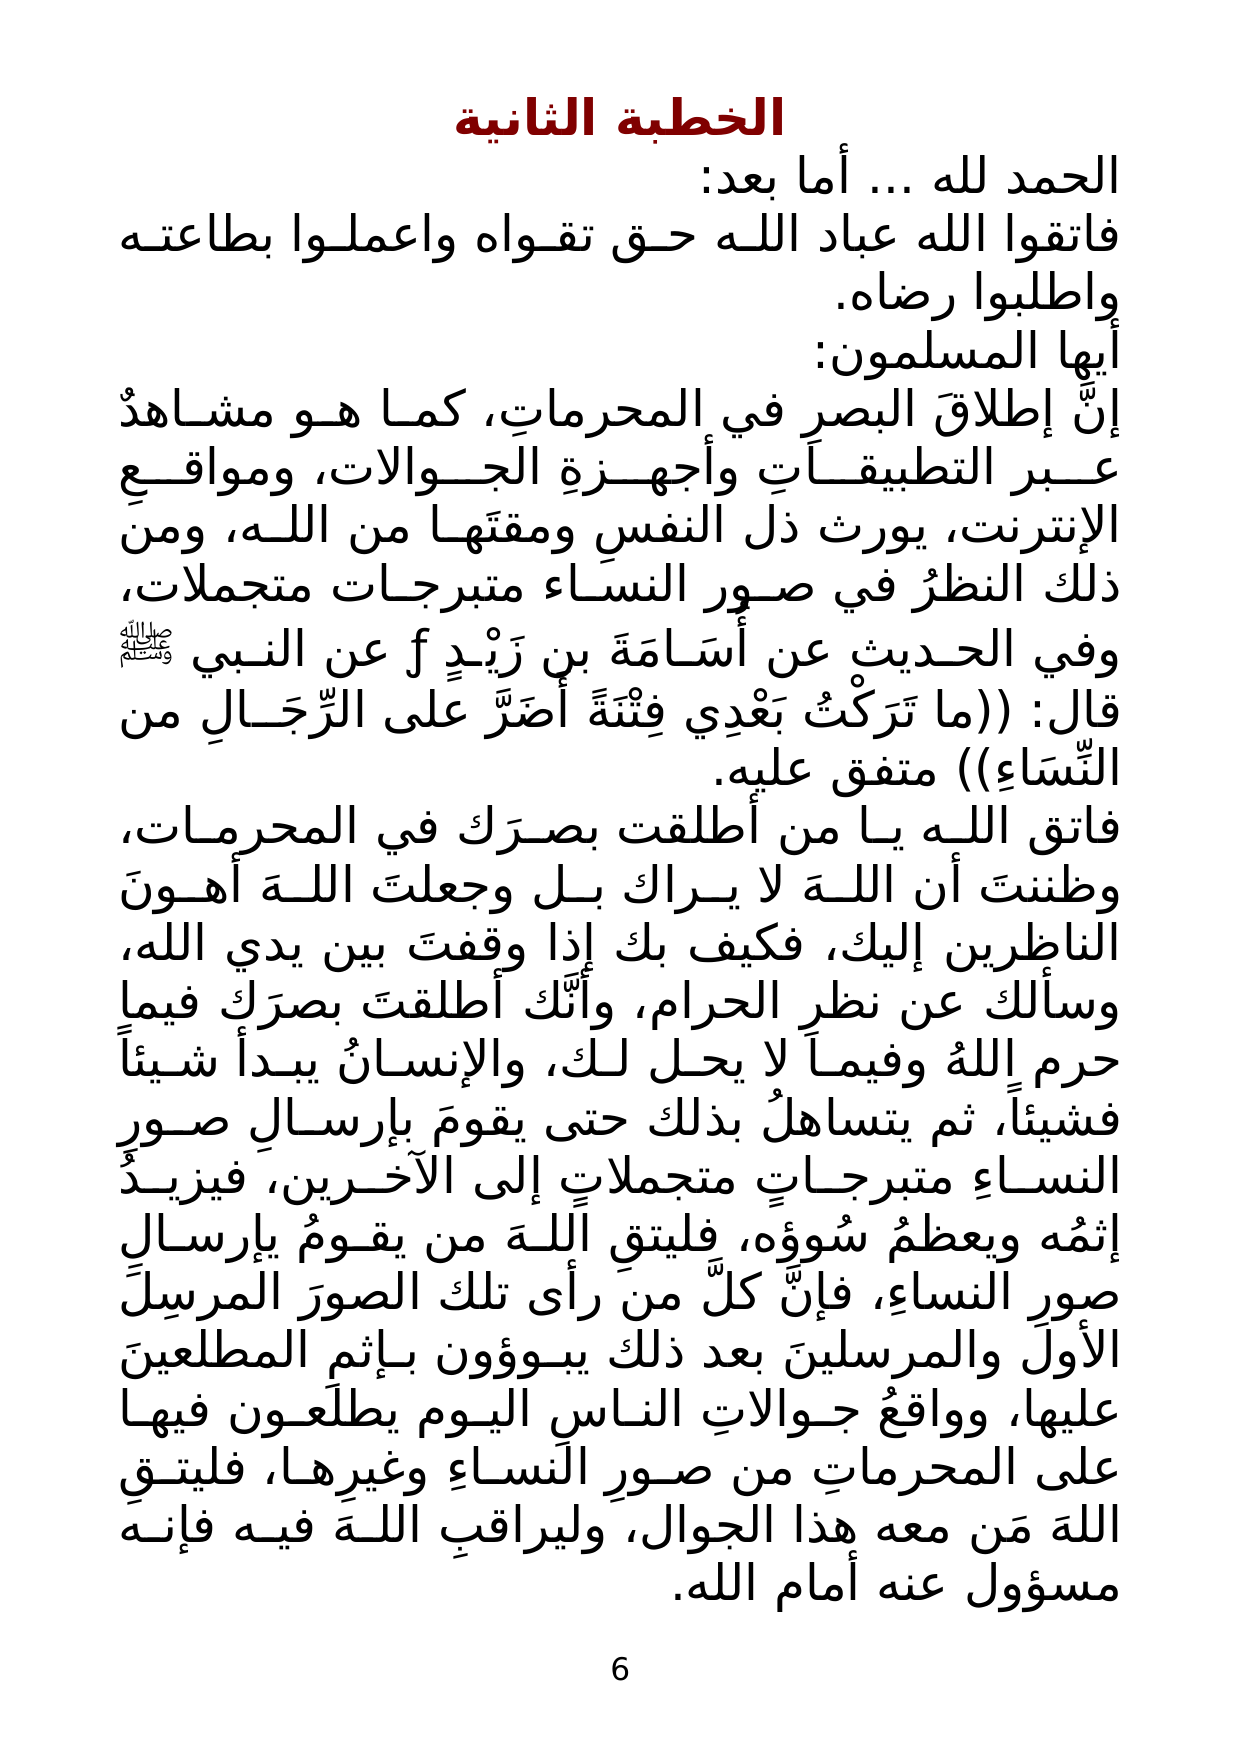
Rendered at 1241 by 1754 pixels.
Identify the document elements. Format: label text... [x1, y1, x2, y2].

text الخطبة الثانية [118, 89, 1122, 147]
text إنَّ إطلاقَ البصرِ في المحرماتِ، كما هو مشاهدٌ عبر التطبيقاتِ وأجهزةِ الجوالات، ومواقعِ الإنترنت، يورث ذل النفسِ ومقتَها من الله، ومن ذلك النظرُ في صور النساء متبرجات متجملات، وفي الحديث عن أُسَامَةَ بن زَيْدٍ ƒ عن النبي ﷺ قال: ((ما تَرَكْتُ بَعْدِي فِتْنَةً أَضَرَّ على الرِّجَالِ من النِّسَاءِ)) متفق عليه. [118, 380, 1122, 797]
text الحمد لله ... أما بعد: [118, 147, 1122, 205]
text فاتقوا الله عباد الله حق تقواه واعملوا بطاعته واطلبوا رضاه. [118, 205, 1122, 322]
text فاتق الله يا من أطلقت بصرَك في المحرمات، وظننتَ أن اللهَ لا يراك بل وجعلتَ اللهَ أهونَ الناظرين إليك، فكيف بك إذا وقفتَ بين يدي الله، وسألك عن نظرِ الحرام، وأنَّك أطلقتَ بصرَك فيما حرم اللهُ وفيما لا يحل لك، والإنسانُ يبدأ شيئاً فشيئاً، ثم يتساهلُ بذلك حتى يقومَ بإرسالِ صورِ النساءِ متبرجاتٍ متجملاتٍ إلى الآخرين، فيزيدُ إثمُه ويعظمُ سُوؤه، فليتقِ اللهَ من يقومُ يإرسالِ صورِ النساءِ، فإنَّ كلَّ من رأى تلك الصورَ المرسِلَ الأول والمرسلينَ بعد ذلك يبوؤون بإثمِ المطلعينَ عليها، وواقعُ جوالاتِ الناسِ اليوم يطلعون فيها على المحرماتِ من صورِ النساءِ وغيرِها، فليتقِ اللهَ مَن معه هذا الجوال، وليراقبِ اللهَ فيه فإنه مسؤول عنه أمام الله. [118, 797, 1122, 1612]
text أيها المسلمون: [118, 322, 1122, 380]
